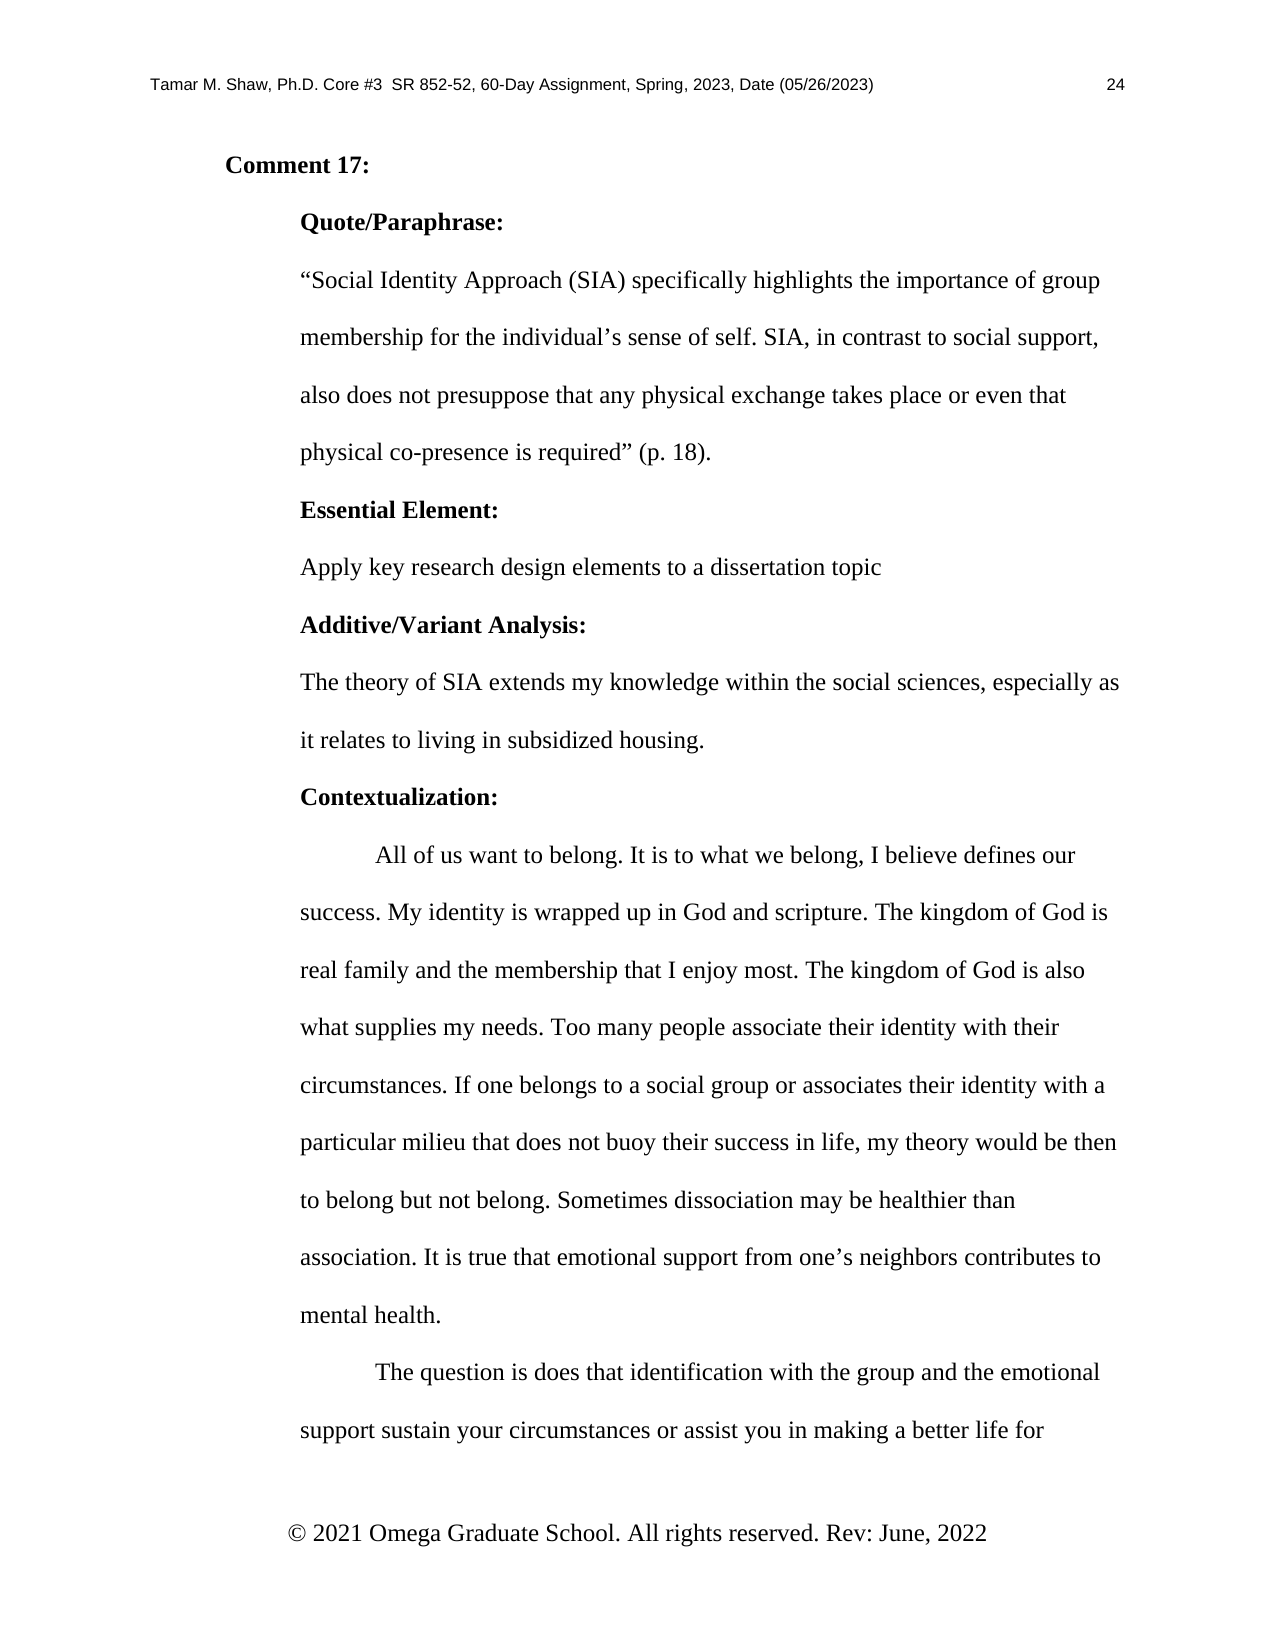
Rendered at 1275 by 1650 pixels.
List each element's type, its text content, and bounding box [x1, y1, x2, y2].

text Comment 17: [150, 150, 1125, 179]
text Essential Element: [225, 495, 1125, 524]
text Additive/Variant Analysis: [225, 610, 1125, 639]
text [300, 1357, 1125, 1444]
text All of us want to belong. It is to what we belong, I believe defines our success. My identity is wrapped up in God and scripture. The kingdom of God is real family and the membership that I enjoy most. The kingdom of God is also what supplies my needs. Too many people associate their identity with their circumstances. If one belongs to a social group or associates their identity with a particular milieu that does not buoy their success in life, my theory would be then to belong but not belong. Sometimes dissociation may be healthier than association. It is true that emotional support from one’s neighbors contributes to mental health. [300, 840, 1125, 1329]
text Apply key research design elements to a dissertation topic [225, 552, 1125, 581]
text Quote/Paraphrase: [225, 207, 1125, 236]
text Contextualization: [225, 782, 1125, 811]
text The theory of SIA extends my knowledge within the social sciences, especially as it relates to living in subsidized housing. [300, 667, 1125, 754]
text “Social Identity Approach (SIA) specifically highlights the importance of group membership for the individual’s sense of self. SIA, in contrast to social support, also does not presuppose that any physical exchange takes place or even that physical co-presence is required” (p. 18). [300, 265, 1125, 466]
